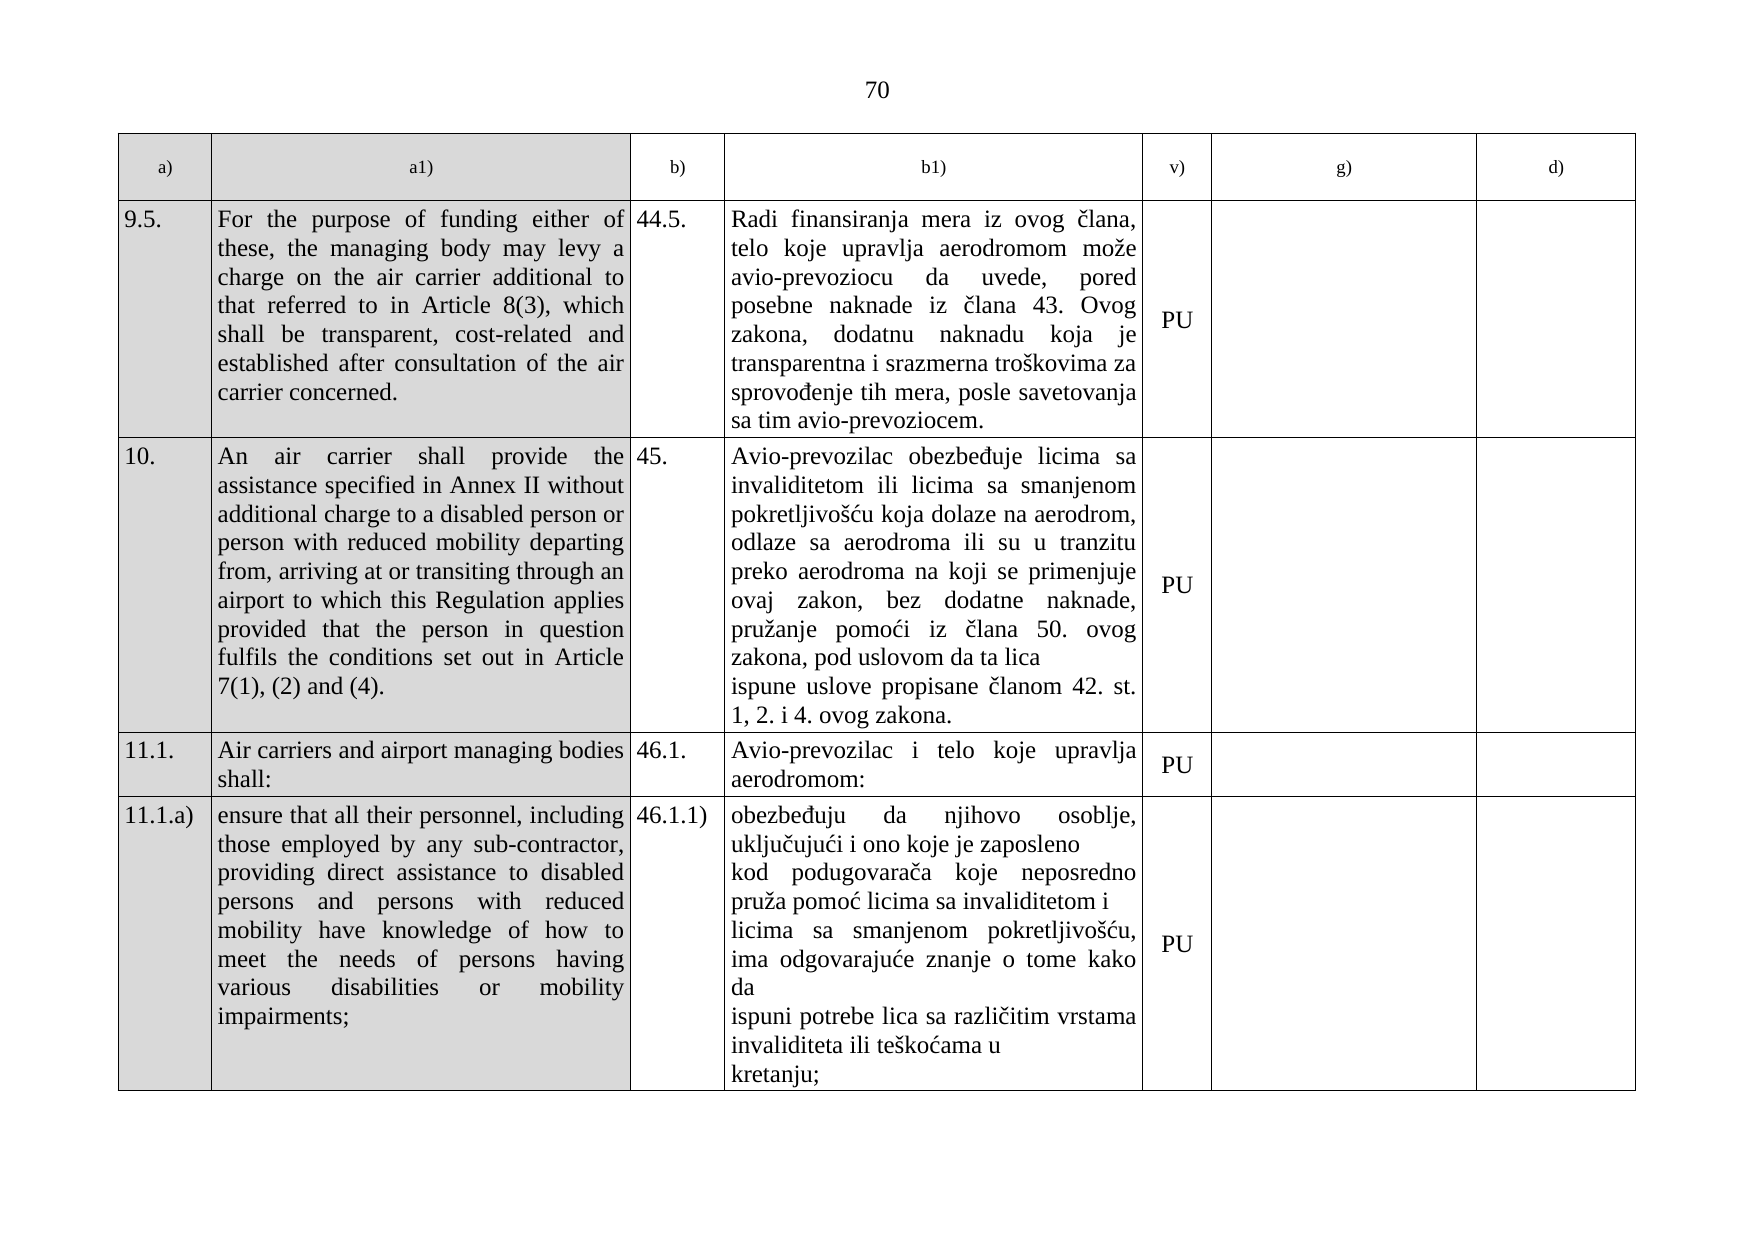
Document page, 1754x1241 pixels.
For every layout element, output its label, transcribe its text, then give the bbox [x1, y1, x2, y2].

table_cell 9.5. [119, 201, 211, 437]
table_cell Radi finansiranja mera iz ovog člana, telo koje upravlja aerodromom može avio-prevoziocu da uvede, pored posebne naknade iz člana 43. Ovog zakona, dodatnu naknadu koja je transparentna i srazmerna troškovima za sprovođenje tih mera, posle savetovanja sa tim avio-prevoziocem. [725, 201, 1142, 437]
table_cell PU [1143, 733, 1211, 796]
table_cell 45. [631, 438, 724, 732]
table_cell [1212, 438, 1476, 732]
table_cell Avio-prevozilac i telo koje upravlja aerodromom: [725, 733, 1142, 796]
table_cell [1477, 438, 1635, 732]
table_cell Avio-prevozilac obezbeđuje licima sa invaliditetom ili licima sa smanjenom pokretljivošću koja dolaze na aerodrom, odlaze sa aerodroma ili su u tranzitu preko aerodroma na koji se primenjuje ovaj zakon, bez dodatne naknade, pružanje pomoći iz člana 50. ovog zakona, pod uslovom da ta lica ispune uslove propisane članom 42. st. 1, 2. i 4. ovog zakona. [725, 438, 1142, 732]
table_cell An air carrier shall provide the assistance specified in Annex II without additional charge to a disabled person or person with reduced mobility departing from, arriving at or transiting through an airport to which this Regulation applies provided that the person in question fulfils the conditions set out in Article 7(1), (2) and (4). [212, 438, 630, 732]
table_cell PU [1143, 438, 1211, 732]
table_header g) [1212, 134, 1476, 200]
table_cell [1477, 797, 1635, 1090]
table_header b1) [725, 134, 1142, 200]
table_cell [1212, 797, 1476, 1090]
table_header d) [1477, 134, 1635, 200]
table_cell PU [1143, 201, 1211, 437]
table_header v) [1143, 134, 1211, 200]
table_cell ensure that all their personnel, including those employed by any sub-contractor, providing direct assistance to disabled persons and persons with reduced mobility have knowledge of how to meet the needs of persons having various disabilities or mobility impairments; [212, 797, 630, 1090]
table_header a) [119, 134, 211, 200]
table_cell For the purpose of funding either of these, the managing body may levy a charge on the air carrier additional to that referred to in Article 8(3), which shall be transparent, cost-related and established after consultation of the air carrier concerned. [212, 201, 630, 437]
table_cell [1212, 201, 1476, 437]
table_header a1) [212, 134, 630, 200]
table_cell 46.1. [631, 733, 724, 796]
table_cell obezbeđuju da njihovo osoblje, uključujući i ono koje je zaposleno kod podugovarača koje neposredno pruža pomoć licima sa invaliditetom i licima sa smanjenom pokretljivošću, ima odgovarajuće znanje o tome kako da ispuni potrebe lica sa različitim vrstama invaliditeta ili teškoćama u kretanju; [725, 797, 1142, 1090]
table_cell [1477, 201, 1635, 437]
table_header b) [631, 134, 724, 200]
table_cell [1212, 733, 1476, 796]
table_cell Air carriers and airport managing bodies shall: [212, 733, 630, 796]
table_cell 44.5. [631, 201, 724, 437]
table_cell 11.1.a) [119, 797, 211, 1090]
table_cell PU [1143, 797, 1211, 1090]
table_cell 46.1.1) [631, 797, 724, 1090]
table_cell 11.1. [119, 733, 211, 796]
table_cell 10. [119, 438, 211, 732]
table_cell [1477, 733, 1635, 796]
